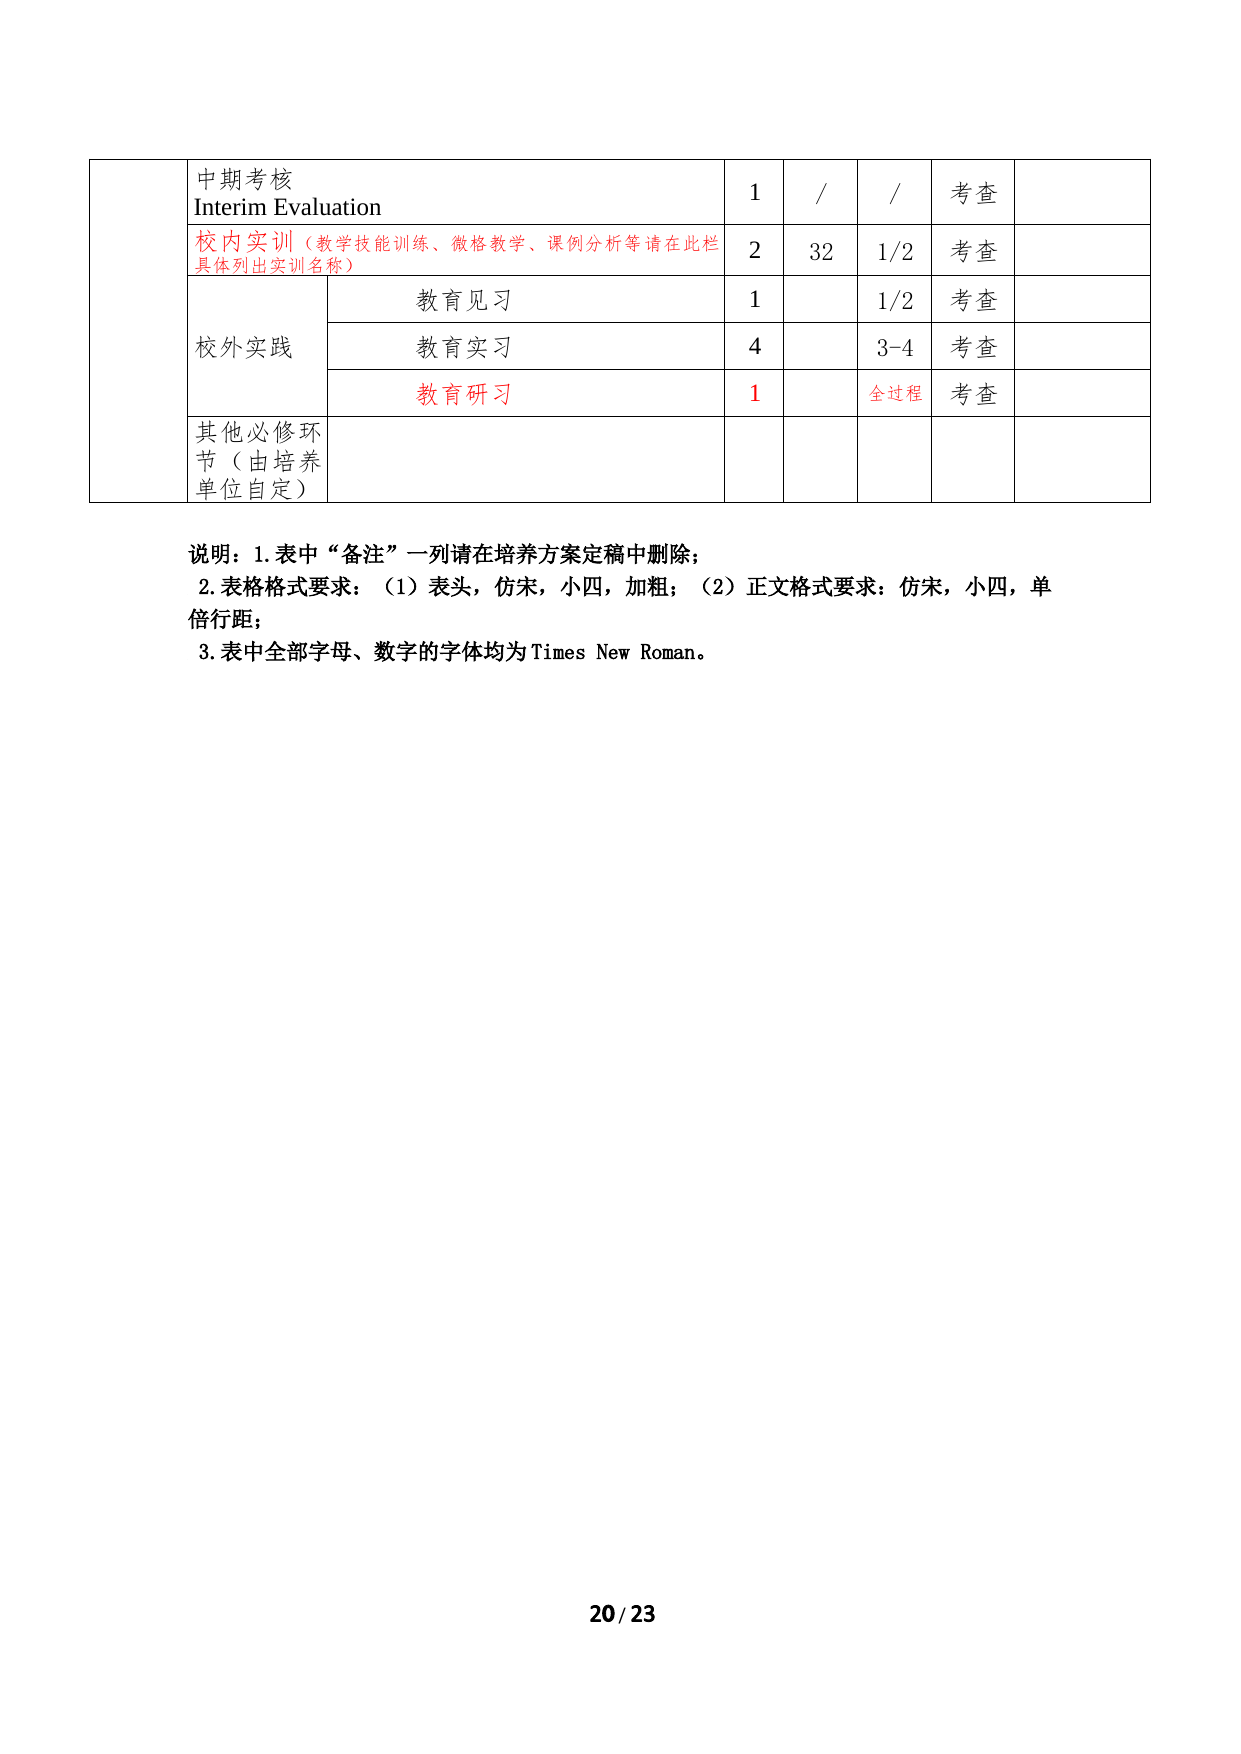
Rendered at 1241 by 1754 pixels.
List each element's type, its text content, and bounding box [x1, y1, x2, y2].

table_cell [1015, 276, 1150, 322]
table_cell 教育研习 [328, 370, 724, 416]
table_cell 1/2 [858, 276, 931, 322]
table_cell 考查 [932, 160, 1014, 224]
table_cell 1 [725, 370, 783, 416]
table_cell [1015, 225, 1150, 275]
table_cell / [784, 160, 857, 224]
table_cell 教育实习 [328, 323, 724, 369]
table_cell 4 [725, 323, 783, 369]
table_cell [1015, 417, 1150, 502]
table_cell 全过程 [858, 370, 931, 416]
table_cell 考查 [932, 276, 1014, 322]
table_cell 中期考核 Interim Evaluation [188, 160, 724, 224]
table_cell 考查 [932, 323, 1014, 369]
table_cell [1015, 160, 1150, 224]
table_cell 1/2 [858, 225, 931, 275]
text 3.表中全部字母、数字的字体均为Times New Roman。 [187, 633, 1054, 666]
table_cell [784, 417, 857, 502]
table_cell 1 [725, 160, 783, 224]
table_cell [784, 323, 857, 369]
table_cell / [858, 160, 931, 224]
table_cell [932, 417, 1014, 502]
table_cell 1 [725, 276, 783, 322]
table_cell 2 [725, 225, 783, 275]
text 说明：1.表中“备注”一列请在培养方案定稿中删除； [187, 536, 1054, 568]
table_cell [784, 370, 857, 416]
table_cell 教育见习 [328, 276, 724, 322]
text 2.表格格式要求：（1）表头，仿宋，小四，加粗；（2）正文格式要求：仿宋，小四，单倍行距； [187, 568, 1054, 633]
table_cell 其他必修环节（由培养单位自定） [188, 417, 327, 502]
table_cell [725, 417, 783, 502]
table_cell 校内实训（教学技能训练、微格教学、课例分析等请在此栏具体列出实训名称） [188, 225, 724, 275]
table_cell 32 [784, 225, 857, 275]
table_cell 校外实践 [188, 276, 327, 416]
table_cell [328, 417, 724, 502]
table_cell [858, 417, 931, 502]
table_cell 3-4 [858, 323, 931, 369]
table_cell 考查 [932, 225, 1014, 275]
table_cell 考查 [932, 370, 1014, 416]
table_cell [1015, 370, 1150, 416]
table_cell [784, 276, 857, 322]
table_cell [1015, 323, 1150, 369]
